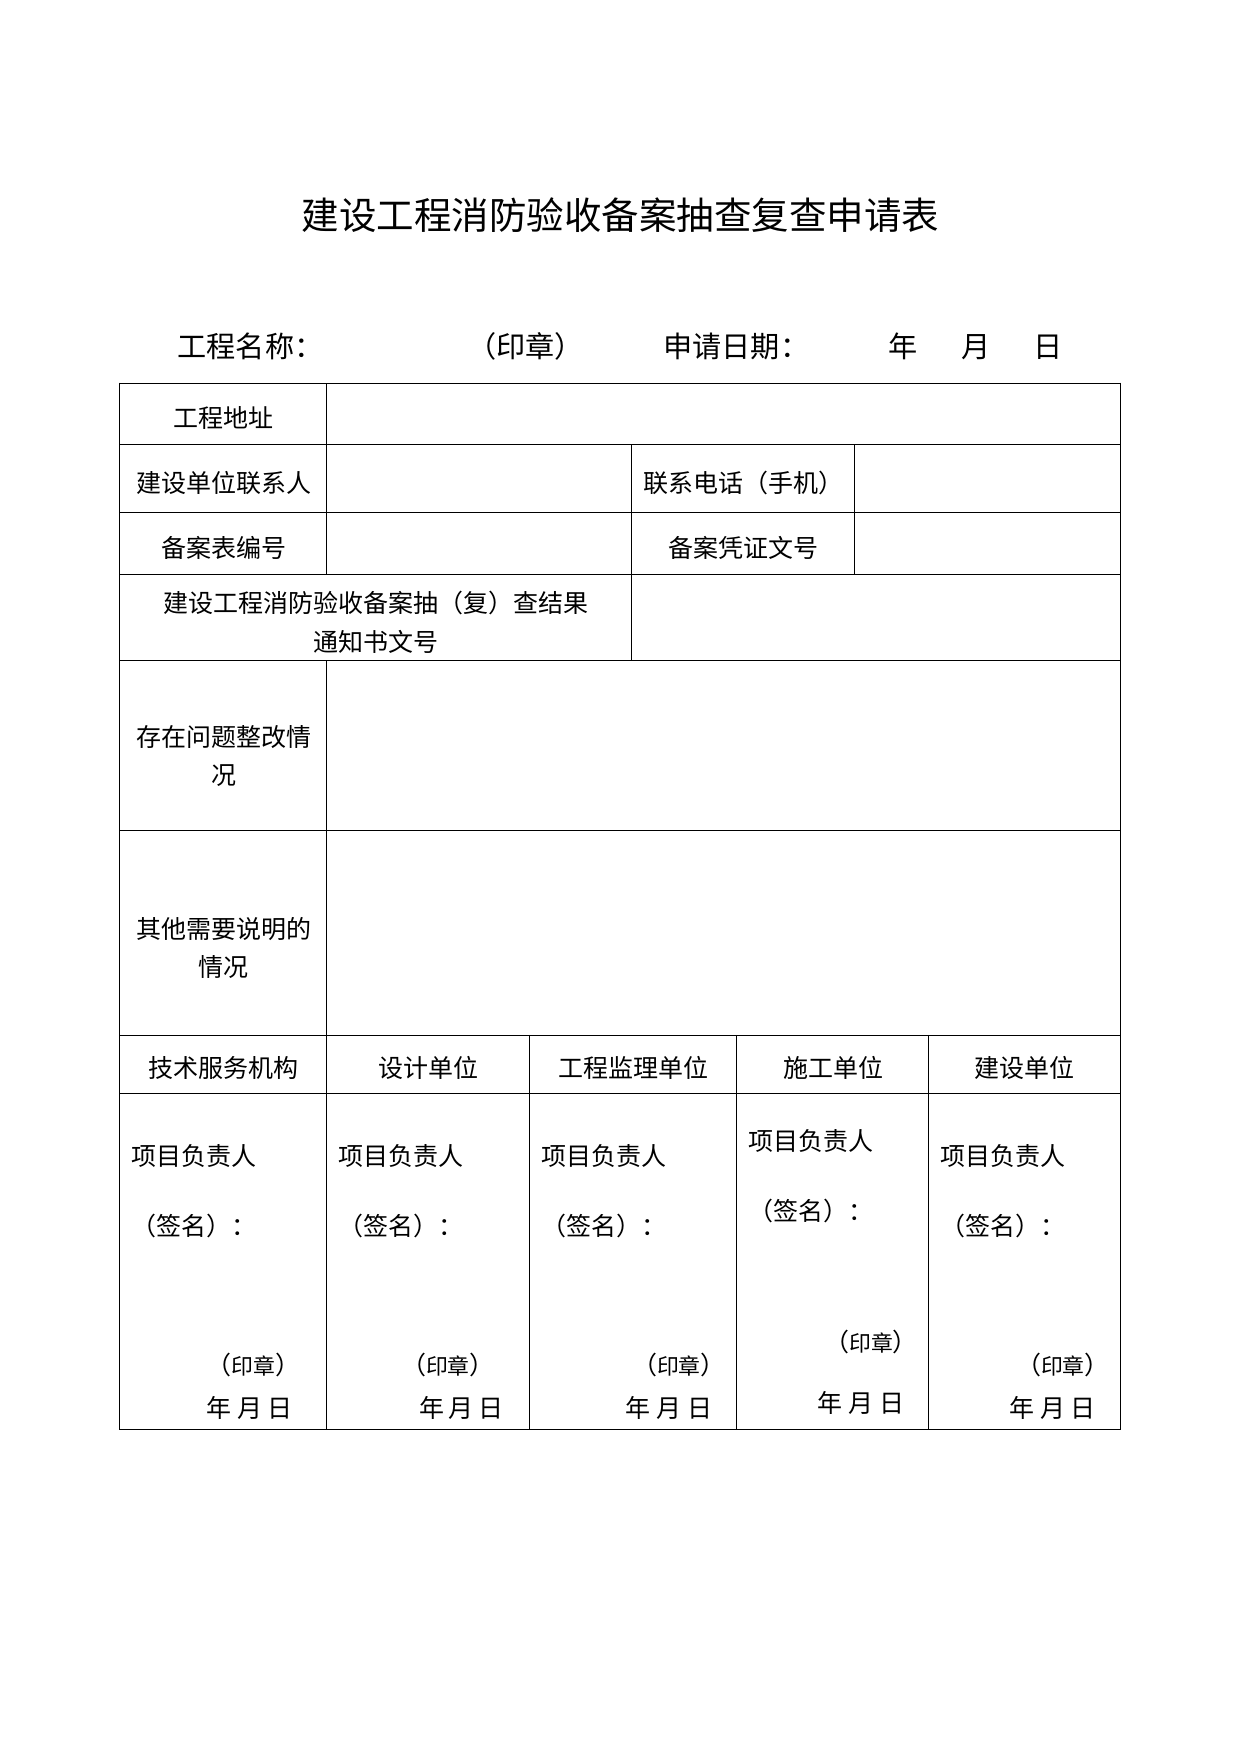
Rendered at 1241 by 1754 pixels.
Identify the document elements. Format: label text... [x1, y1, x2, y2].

table_cell [855, 513, 1120, 574]
table_cell 备案凭证文号 [632, 513, 854, 574]
table_cell 工程监理单位 [530, 1036, 736, 1093]
text 工程名称： （印章） 申请日期： 年 月 日 [77, 323, 1163, 366]
table_cell 设计单位 [327, 1036, 529, 1093]
table_cell 项目负责人 （签名）： （印章） 年 月 日 [327, 1094, 529, 1429]
table_cell [327, 445, 631, 512]
table_cell 建设工程消防验收备案抽（复）查结果通知书文号 [120, 575, 631, 660]
table_cell 建设单位联系人 [120, 445, 326, 512]
table_cell [632, 575, 1120, 660]
table_cell 项目负责人 （签名）： （印章） 年 月 日 [737, 1094, 928, 1429]
table_header 工程地址 [120, 384, 326, 444]
table_cell 建设单位 [929, 1036, 1120, 1093]
table_cell [327, 831, 1120, 1035]
table_cell 项目负责人 （签名）： （印章） 年 月 日 [929, 1094, 1120, 1429]
table_cell 施工单位 [737, 1036, 928, 1093]
table_cell 联系电话（手机） [632, 445, 854, 512]
subtitle 建设工程消防验收备案抽查复查申请表 [77, 177, 1163, 243]
table_cell [327, 661, 1120, 830]
table_cell 项目负责人 （签名）： （印章） 年 月 日 [530, 1094, 736, 1429]
table_cell 备案表编号 [120, 513, 326, 574]
table_cell [327, 513, 631, 574]
table_cell 存在问题整改情况 [120, 661, 326, 830]
table_cell [855, 445, 1120, 512]
table_cell 其他需要说明的情况 [120, 831, 326, 1035]
table_cell 技术服务机构 [120, 1036, 326, 1093]
table_cell 项目负责人 （签名）： （印章） 年 月 日 [120, 1094, 326, 1429]
table_header [327, 384, 1120, 444]
